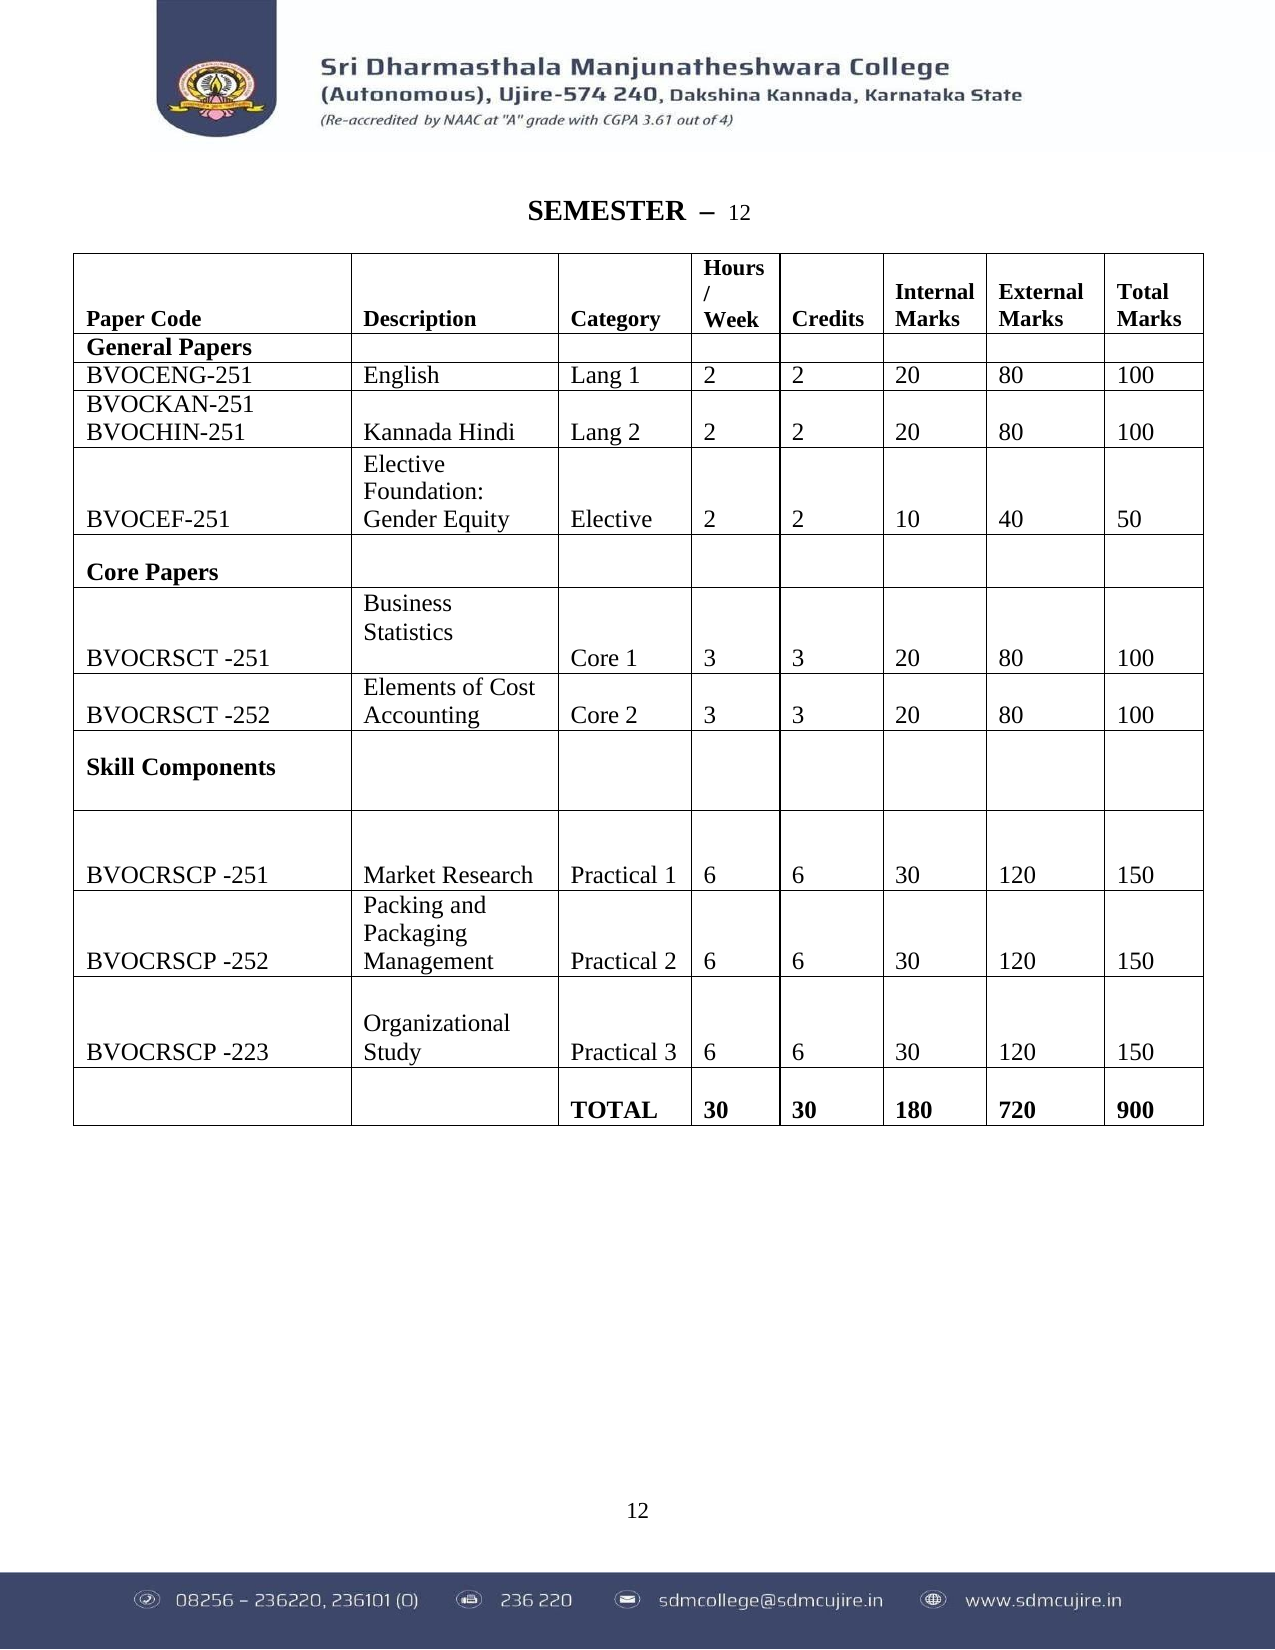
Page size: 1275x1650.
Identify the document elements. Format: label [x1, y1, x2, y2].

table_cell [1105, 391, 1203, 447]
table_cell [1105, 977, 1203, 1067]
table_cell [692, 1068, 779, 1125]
picture [150, 0, 1275, 152]
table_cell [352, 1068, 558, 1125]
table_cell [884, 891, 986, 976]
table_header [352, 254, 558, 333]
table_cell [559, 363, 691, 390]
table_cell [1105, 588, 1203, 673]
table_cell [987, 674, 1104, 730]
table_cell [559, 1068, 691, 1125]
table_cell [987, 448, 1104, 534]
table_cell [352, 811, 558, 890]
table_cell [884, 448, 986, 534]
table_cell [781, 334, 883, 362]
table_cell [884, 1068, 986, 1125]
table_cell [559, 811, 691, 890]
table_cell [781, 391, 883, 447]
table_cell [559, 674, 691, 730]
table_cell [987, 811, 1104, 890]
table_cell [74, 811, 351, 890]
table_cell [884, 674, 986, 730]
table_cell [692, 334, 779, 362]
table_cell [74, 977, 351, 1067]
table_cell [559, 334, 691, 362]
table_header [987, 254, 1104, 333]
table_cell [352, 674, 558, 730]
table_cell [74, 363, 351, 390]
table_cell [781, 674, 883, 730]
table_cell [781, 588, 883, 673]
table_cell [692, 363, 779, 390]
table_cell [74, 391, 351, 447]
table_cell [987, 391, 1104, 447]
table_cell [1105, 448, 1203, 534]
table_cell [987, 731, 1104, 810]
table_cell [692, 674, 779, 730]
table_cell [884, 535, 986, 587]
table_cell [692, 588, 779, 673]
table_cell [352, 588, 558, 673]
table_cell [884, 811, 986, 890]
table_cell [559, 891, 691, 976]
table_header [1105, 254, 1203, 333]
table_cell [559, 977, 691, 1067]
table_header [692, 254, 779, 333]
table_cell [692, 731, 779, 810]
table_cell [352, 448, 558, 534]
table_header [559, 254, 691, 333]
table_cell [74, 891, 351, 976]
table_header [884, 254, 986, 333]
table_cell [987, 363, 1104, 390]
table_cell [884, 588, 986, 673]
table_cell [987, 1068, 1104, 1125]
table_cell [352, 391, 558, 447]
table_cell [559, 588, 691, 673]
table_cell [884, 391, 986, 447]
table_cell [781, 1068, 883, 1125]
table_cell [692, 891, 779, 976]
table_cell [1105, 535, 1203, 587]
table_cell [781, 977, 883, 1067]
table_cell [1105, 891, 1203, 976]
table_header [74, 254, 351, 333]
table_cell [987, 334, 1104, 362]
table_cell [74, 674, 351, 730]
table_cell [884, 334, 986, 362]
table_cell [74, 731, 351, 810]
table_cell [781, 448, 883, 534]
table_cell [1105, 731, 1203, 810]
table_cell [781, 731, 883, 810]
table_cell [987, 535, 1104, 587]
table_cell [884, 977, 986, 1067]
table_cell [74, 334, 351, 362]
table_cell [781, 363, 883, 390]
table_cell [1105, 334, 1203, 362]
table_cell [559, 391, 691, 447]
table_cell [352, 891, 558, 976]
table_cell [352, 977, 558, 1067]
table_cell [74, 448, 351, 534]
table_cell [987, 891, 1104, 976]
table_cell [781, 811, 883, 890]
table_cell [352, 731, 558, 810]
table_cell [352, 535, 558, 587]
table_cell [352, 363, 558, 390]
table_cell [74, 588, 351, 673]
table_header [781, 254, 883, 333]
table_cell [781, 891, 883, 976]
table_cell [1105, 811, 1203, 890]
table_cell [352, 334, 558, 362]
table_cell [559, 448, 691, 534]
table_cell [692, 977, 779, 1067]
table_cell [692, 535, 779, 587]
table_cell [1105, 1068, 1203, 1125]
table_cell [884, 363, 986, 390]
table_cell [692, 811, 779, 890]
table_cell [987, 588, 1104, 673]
picture [0, 1572, 1275, 1649]
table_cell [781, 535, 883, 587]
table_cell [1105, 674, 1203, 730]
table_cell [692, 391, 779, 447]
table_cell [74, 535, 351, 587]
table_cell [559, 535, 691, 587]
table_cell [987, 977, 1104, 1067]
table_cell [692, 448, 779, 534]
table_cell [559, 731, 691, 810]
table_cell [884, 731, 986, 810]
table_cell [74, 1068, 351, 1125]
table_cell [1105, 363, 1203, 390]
